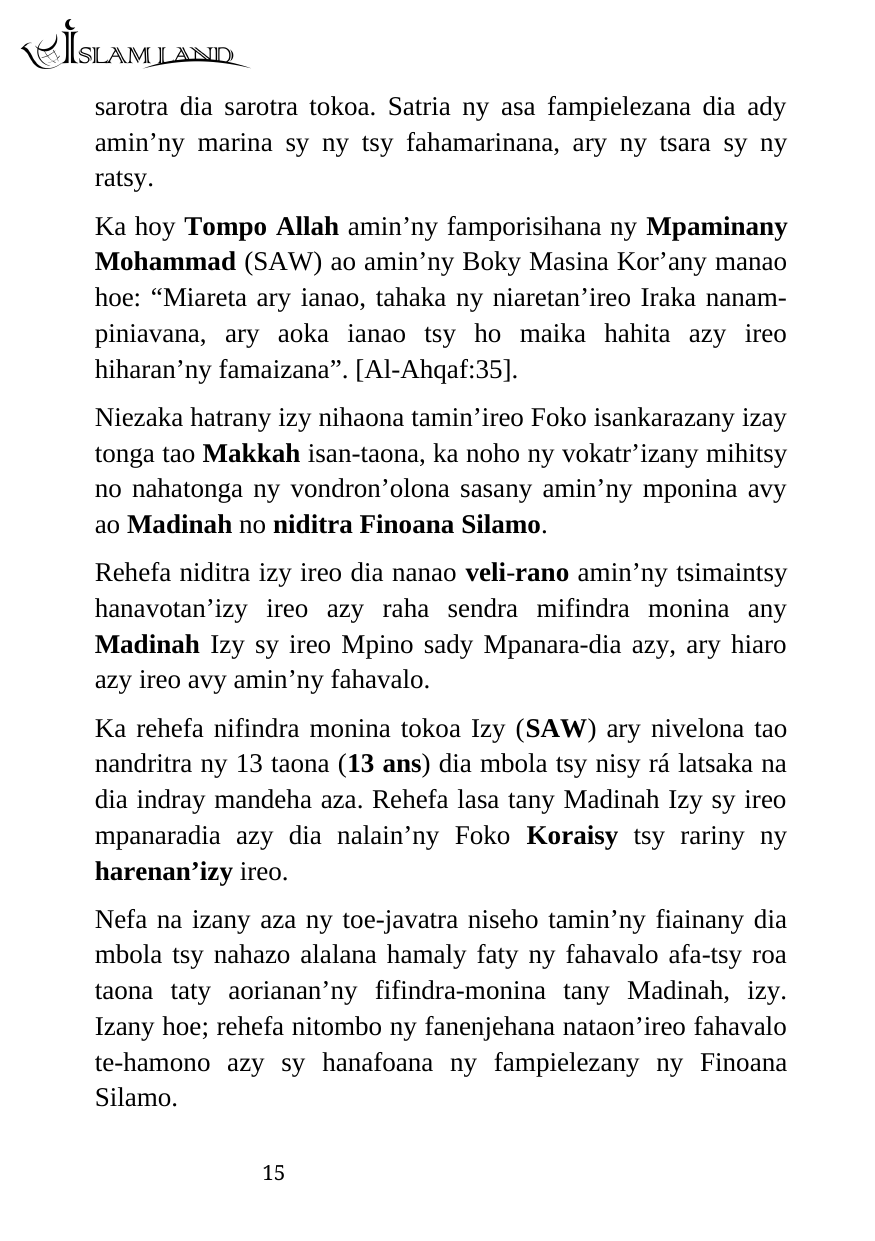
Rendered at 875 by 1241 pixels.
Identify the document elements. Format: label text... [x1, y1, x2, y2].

text Niezaka hatrany izy nihaona tamin’ireo Foko isankarazany izay tonga tao Makkah isan-taona, ka noho ny vokatr’izany mihitsy no nahatonga ny vondron’olona sasany amin’ny mponina avy ao Madinah no niditra Finoana Silamo. [94, 401, 788, 539]
picture [20, 19, 252, 69]
text Ka rehefa nifindra monina tokoa Izy (SAW) ary nivelona tao nandritra ny 13 taona (13 ans) dia mbola tsy nisy rá latsaka na dia indray mandeha aza. Rehefa lasa tany Madinah Izy sy ireo mpanaradia azy dia nalain’ny Foko Koraisy tsy rariny ny harenan’izy ireo. [94, 712, 788, 886]
text Ka hoy Tompo Allah amin’ny famporisihana ny Mpaminany Mohammad (SAW) ao amin’ny Boky Masina Kor’any manao hoe: “Miareta ary ianao, tahaka ny niaretan’ireo Iraka nanam-piniavana, ary aoka ianao tsy ho maika hahita azy ireo hiharan’ny famaizana”. [Al-Ahqaf:35]. [94, 210, 788, 384]
text Rehefa niditra izy ireo dia nanao veli-rano amin’ny tsimaintsy hanavotan’izy ireo azy raha sendra mifindra monina any Madinah Izy sy ireo Mpino sady Mpanara-dia azy, ary hiaro azy ireo avy amin’ny fahavalo. [94, 556, 788, 695]
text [94, 90, 788, 193]
text Nefa na izany aza ny toe-javatra niseho tamin’ny fiainany dia mbola tsy nahazo alalana hamaly faty ny fahavalo afa-tsy roa taona taty aorianan’ny fifindra-monina tany Madinah, izy. Izany hoe; rehefa nitombo ny fanenjehana nataon’ireo fahavalo te-hamono azy sy hanafoana ny fampielezany ny Finoana Silamo. [94, 903, 788, 1113]
